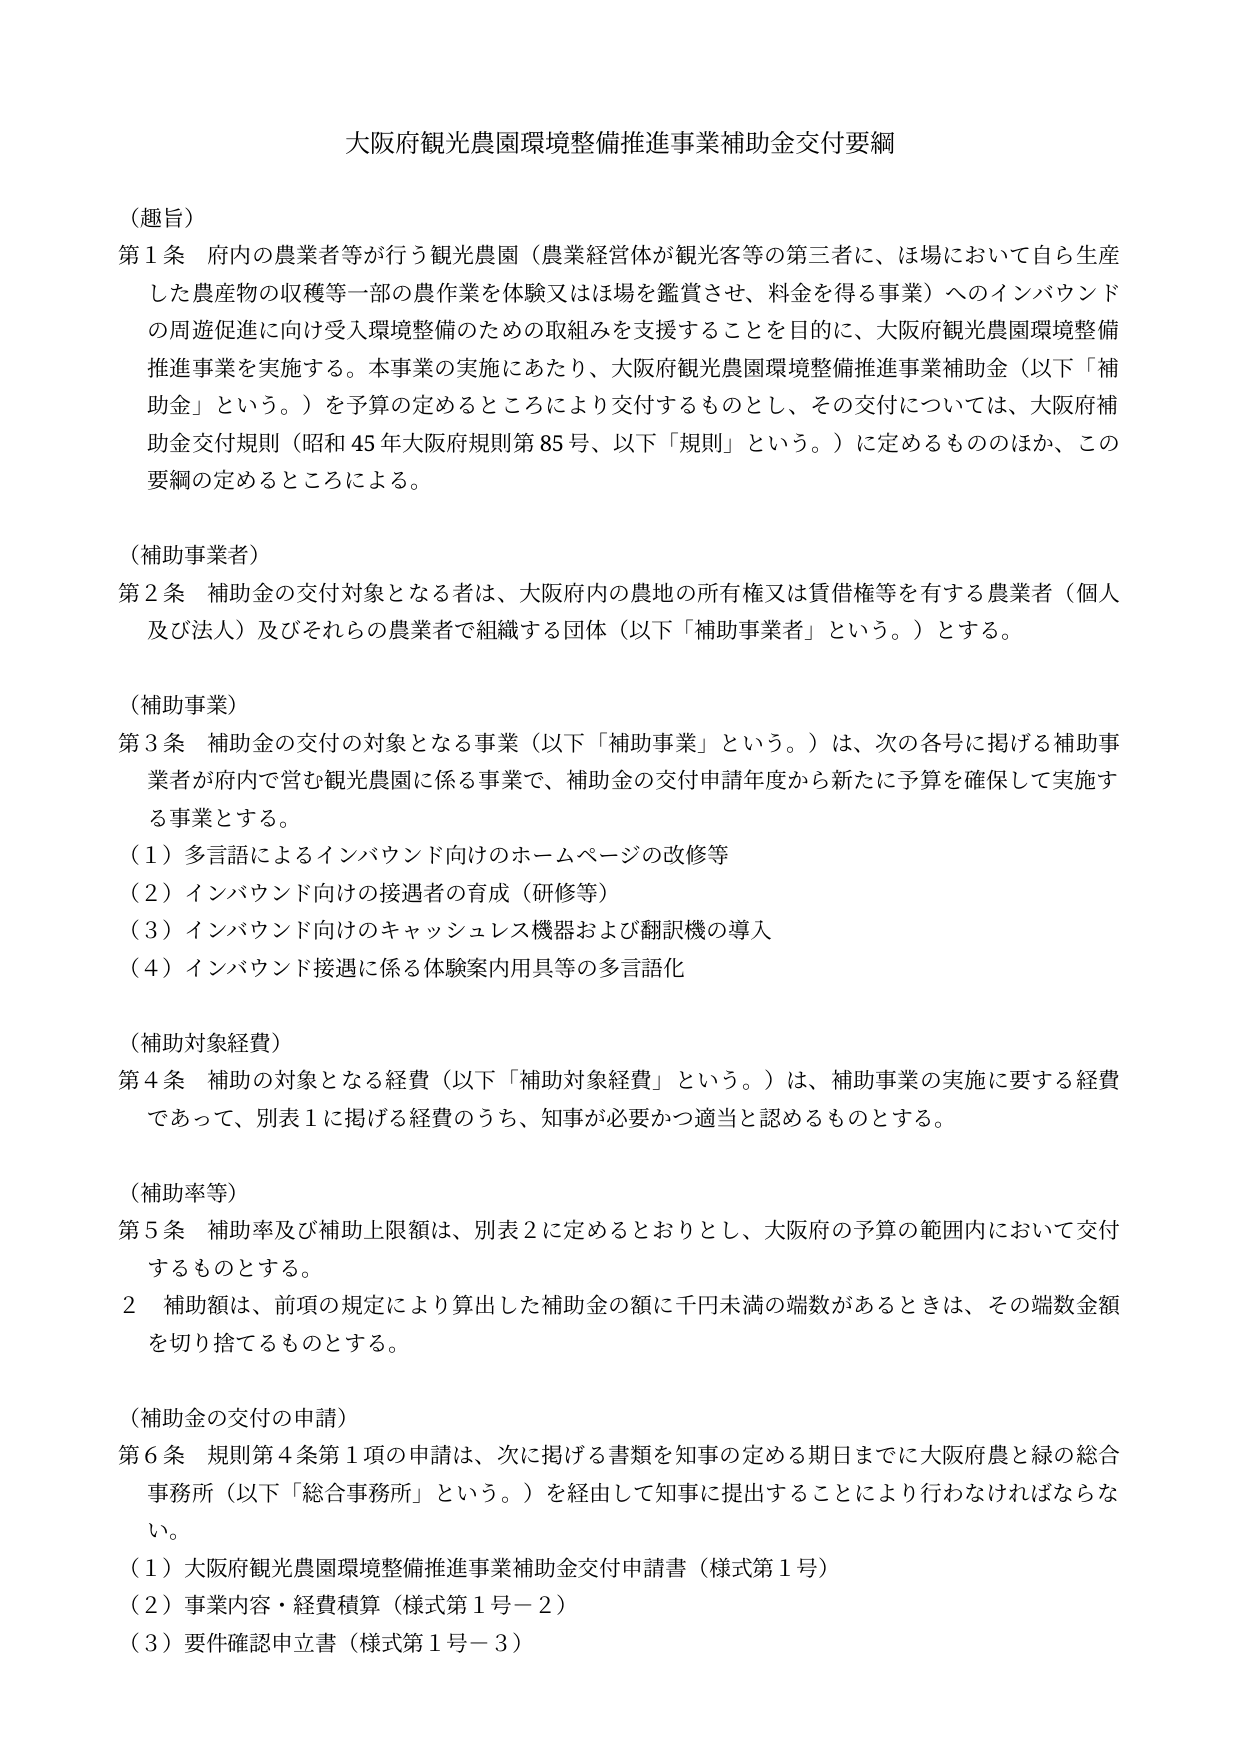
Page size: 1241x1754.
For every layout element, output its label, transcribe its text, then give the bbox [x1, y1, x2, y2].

text （補助金の交付の申請） [118, 1398, 1122, 1435]
text 大阪府観光農園環境整備推進事業補助金交付要綱 [118, 123, 1122, 160]
text （３）インバウンド向けのキャッシュレス機器および翻訳機の導入 [118, 910, 1122, 948]
text 第６条 規則第４条第１項の申請は、次に掲げる書類を知事の定める期日までに大阪府農と緑の総合事務所（以下「総合事務所」という。）を経由して知事に提出することにより行わなければならない。 [118, 1435, 1122, 1548]
text （１）多言語によるインバウンド向けのホームページの改修等 [118, 835, 1122, 873]
text （趣旨） [118, 198, 1122, 235]
text （３）要件確認申立書（様式第１号－３） [118, 1623, 1122, 1660]
text （補助事業） [118, 685, 1122, 723]
text （２）インバウンド向けの接遇者の育成（研修等） [118, 873, 1122, 910]
text （４）インバウンド接遇に係る体験案内用具等の多言語化 [118, 948, 1122, 985]
text 第５条 補助率及び補助上限額は、別表２に定めるとおりとし、大阪府の予算の範囲内において交付するものとする。 [118, 1210, 1122, 1285]
text （補助事業者） [118, 535, 1122, 573]
text 第４条 補助の対象となる経費（以下「補助対象経費」という。）は、補助事業の実施に要する経費であって、別表１に掲げる経費のうち、知事が必要かつ適当と認めるものとする。 [118, 1060, 1122, 1135]
text （補助対象経費） [118, 1023, 1122, 1060]
text （１）大阪府観光農園環境整備推進事業補助金交付申請書（様式第１号） [118, 1548, 1122, 1585]
text （２）事業内容・経費積算（様式第１号－２） [118, 1585, 1122, 1623]
text 第１条 府内の農業者等が行う観光農園（農業経営体が観光客等の第三者に、ほ場において自ら生産した農産物の収穫等一部の農作業を体験又はほ場を鑑賞させ、料金を得る事業）へのインバウンドの周遊促進に向け受入環境整備のための取組みを支援することを目的に、大阪府観光農園環境整備推進事業を実施する。本事業の実施にあたり、大阪府観光農園環境整備推進事業補助金（以下「補助金」という。）を予算の定めるところにより交付するものとし、その交付については、大阪府補助金交付規則（昭和45年大阪府規則第85号、以下「規則」という。）に定めるもののほか、この要綱の定めるところによる。 [118, 235, 1122, 498]
text 第２条 補助金の交付対象となる者は、大阪府内の農地の所有権又は賃借権等を有する農業者（個人及び法人）及びそれらの農業者で組織する団体（以下「補助事業者」という。）とする。 [118, 573, 1122, 648]
text （補助率等） [118, 1173, 1122, 1210]
text 第３条 補助金の交付の対象となる事業（以下「補助事業」という。）は、次の各号に掲げる補助事業者が府内で営む観光農園に係る事業で、補助金の交付申請年度から新たに予算を確保して実施する事業とする。 [118, 723, 1122, 835]
text ２ 補助額は、前項の規定により算出した補助金の額に千円未満の端数があるときは、その端数金額を切り捨てるものとする。 [118, 1285, 1122, 1360]
